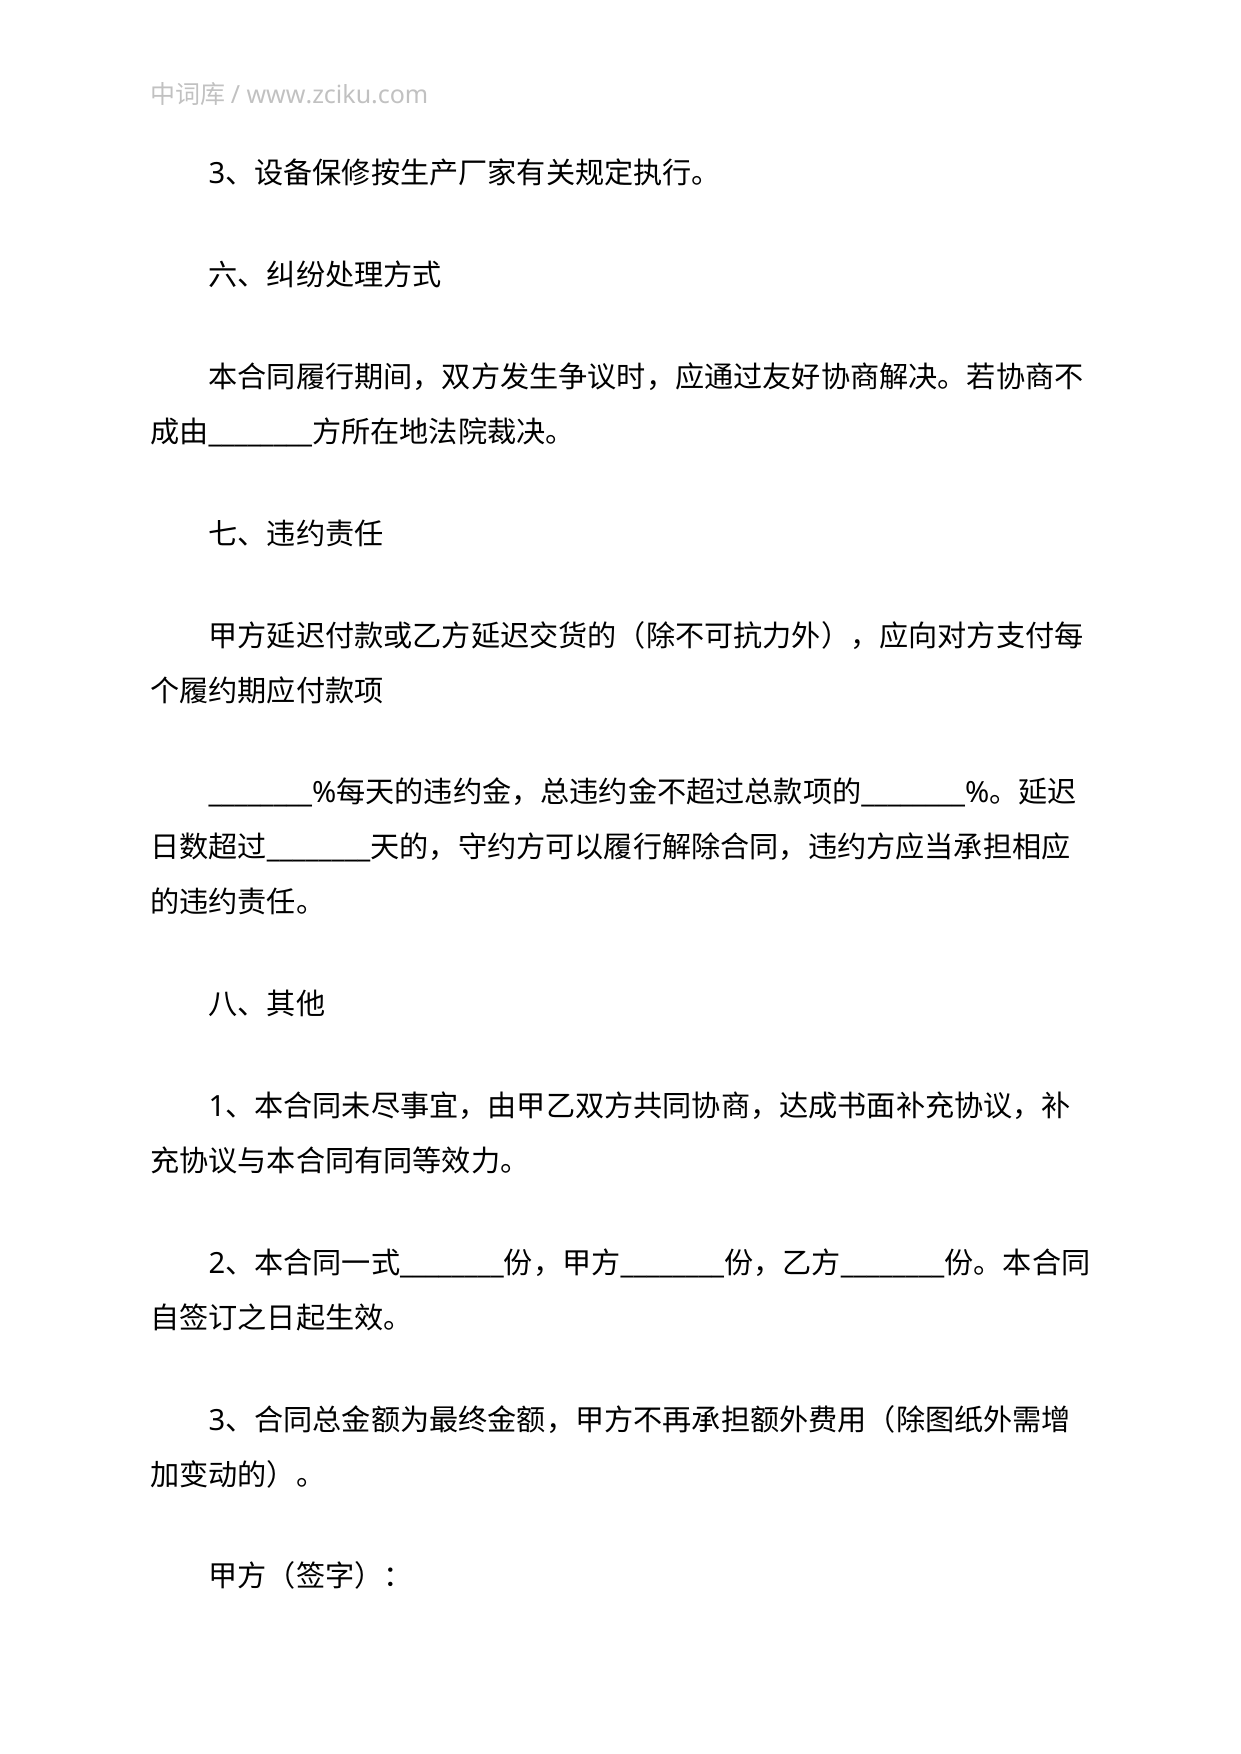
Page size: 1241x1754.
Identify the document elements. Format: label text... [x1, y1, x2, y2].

text 本合同履行期间，双方发生争议时，应通过友好协商解决。若协商不成由________方所在地法院裁决。 [150, 354, 1090, 451]
text 六、纠纷处理方式 [150, 252, 1090, 294]
text 3、合同总金额为最终金额，甲方不再承担额外费用（除图纸外需增加变动的）。 [150, 1396, 1090, 1493]
text 3、设备保修按生产厂家有关规定执行。 [150, 150, 1090, 192]
text ________%每天的违约金，总违约金不超过总款项的________%。延迟日数超过________天的，守约方可以履行解除合同，违约方应当承担相应的违约责任。 [150, 769, 1090, 921]
text 2、本合同一式________份，甲方________份，乙方________份。本合同自签订之日起生效。 [150, 1239, 1090, 1337]
text 甲方（签字）： [150, 1553, 1090, 1595]
text 甲方延迟付款或乙方延迟交货的（除不可抗力外），应向对方支付每个履约期应付款项 [150, 612, 1090, 709]
text 八、其他 [150, 981, 1090, 1023]
text 1、本合同未尽事宜，由甲乙双方共同协商，达成书面补充协议，补充协议与本合同有同等效力。 [150, 1083, 1090, 1180]
text 七、违约责任 [150, 511, 1090, 553]
